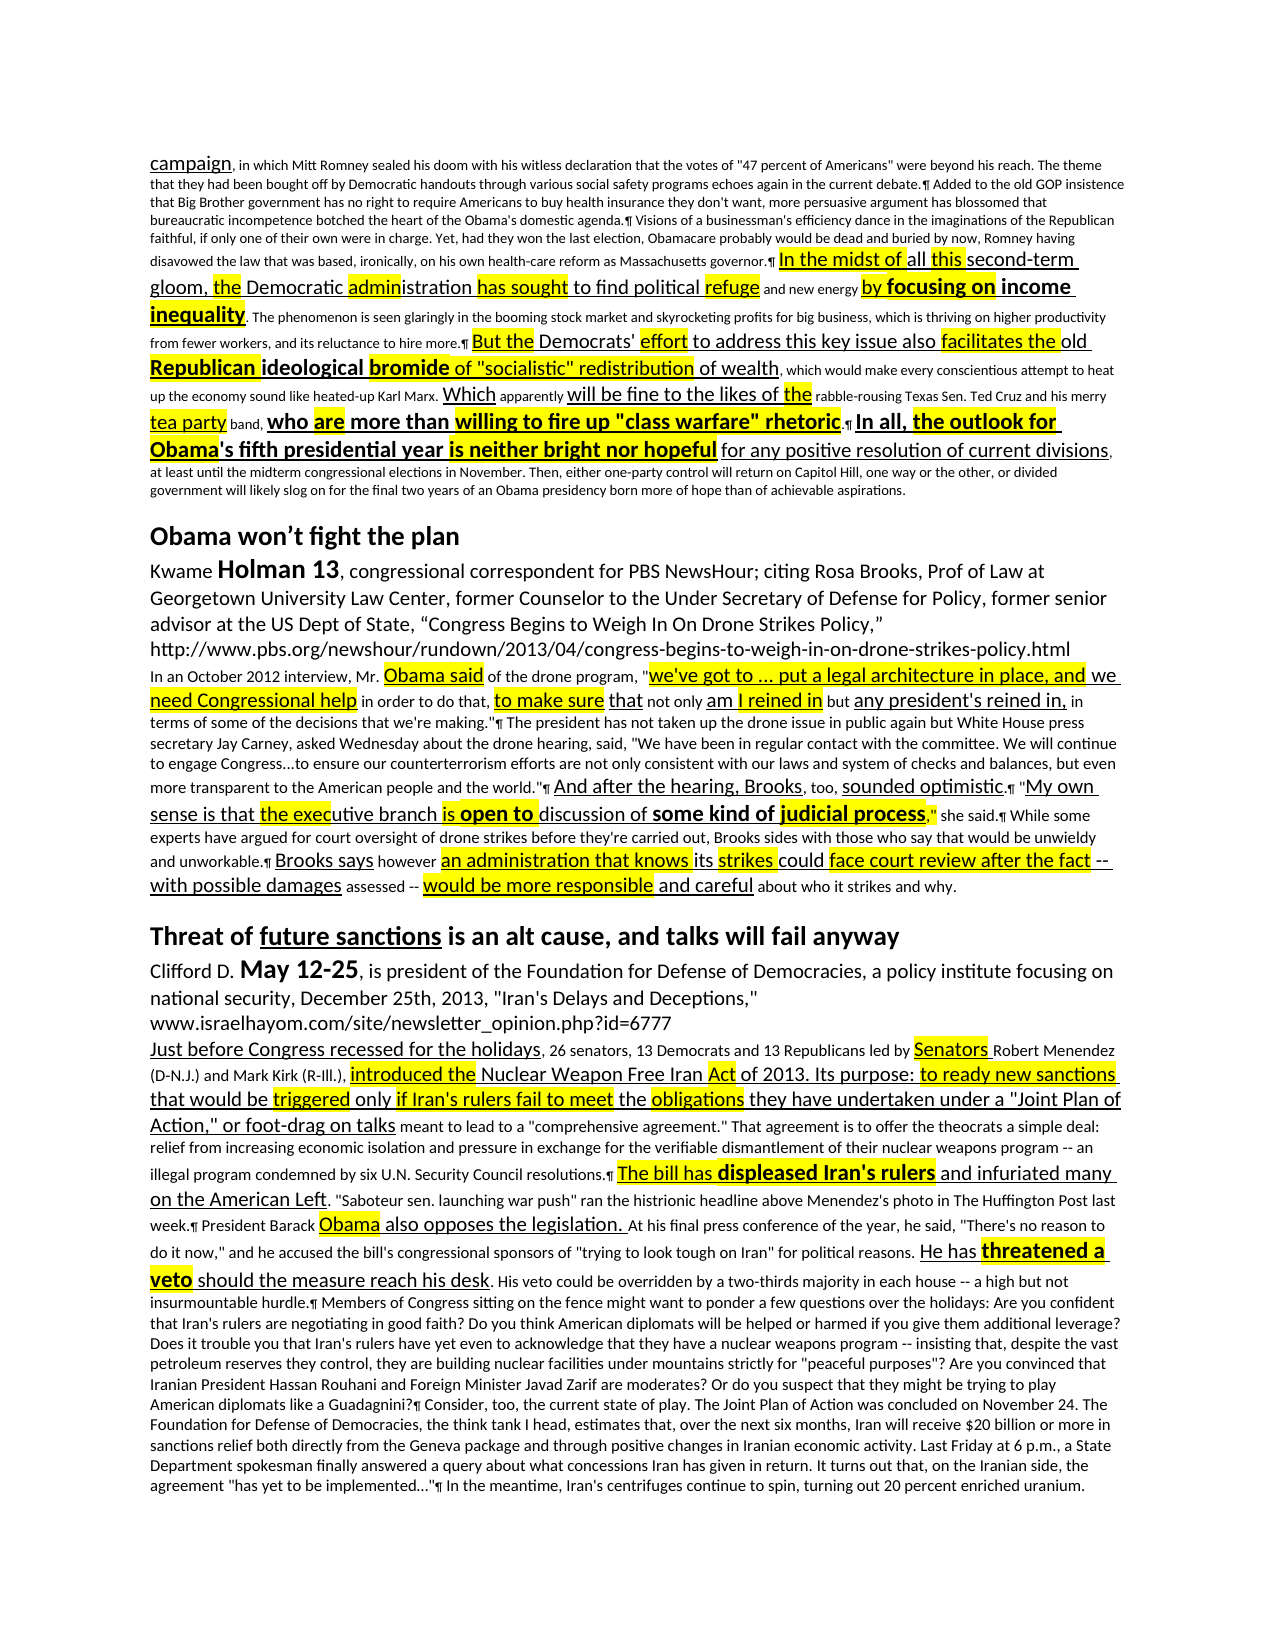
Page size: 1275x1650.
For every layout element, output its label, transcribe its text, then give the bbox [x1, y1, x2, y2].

subtitle Obama won’t fight the plan [150, 519, 1125, 552]
text Kwame Holman 13, congressional correspondent for PBS NewsHour; citing Rosa Brooks, Prof of Law at Georgetown University Law Center, former Counselor to the Under Secretary of Defense for Policy, former senior advisor at the US Dept of State, “Congress Begins to Weigh In On Drone Strikes Policy,” http://www.pbs.org/newshour/rundown/2013/04/congress-begins-to-weigh-in-on-drone-strikes-policy.html [150, 552, 1125, 662]
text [150, 1036, 1125, 1496]
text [150, 150, 1125, 499]
text Clifford D. May 12-25, is president of the Foundation for Defense of Democracies, a policy institute focusing on national security, December 25th, 2013, "Iran's Delays and Deceptions," www.israelhayom.com/site/newsletter_opinion.php?id=6777 [150, 952, 1125, 1036]
subtitle Threat of future sanctions is an alt cause, and talks will fail anyway [150, 919, 1125, 952]
text In an October 2012 interview, Mr. Obama said of the drone program, "we've got to ... put a legal architecture in place, and we need Congressional help in order to do that, to make sure that not only am I reined in but any president's reined in, in terms of some of the decisions that we're making."¶ The president has not taken up the drone issue in public again but White House press secretary Jay Carney, asked Wednesday about the drone hearing, said, "We have been in regular contact with the committee. We will continue to engage Congress...to ensure our counterterrorism efforts are not only consistent with our laws and system of checks and balances, but even more transparent to the American people and the world."¶ And after the hearing, Brooks, too, sounded optimistic.¶ "My own sense is that the executive branch is open to discussion of some kind of judicial process," she said.¶ While some experts have argued for court oversight of drone strikes before they're carried out, Brooks sides with those who say that would be unwieldy and unworkable.¶ Brooks says however an administration that knows its strikes could face court review after the fact -- with possible damages assessed -- would be more responsible and careful about who it strikes and why. [150, 662, 1125, 898]
